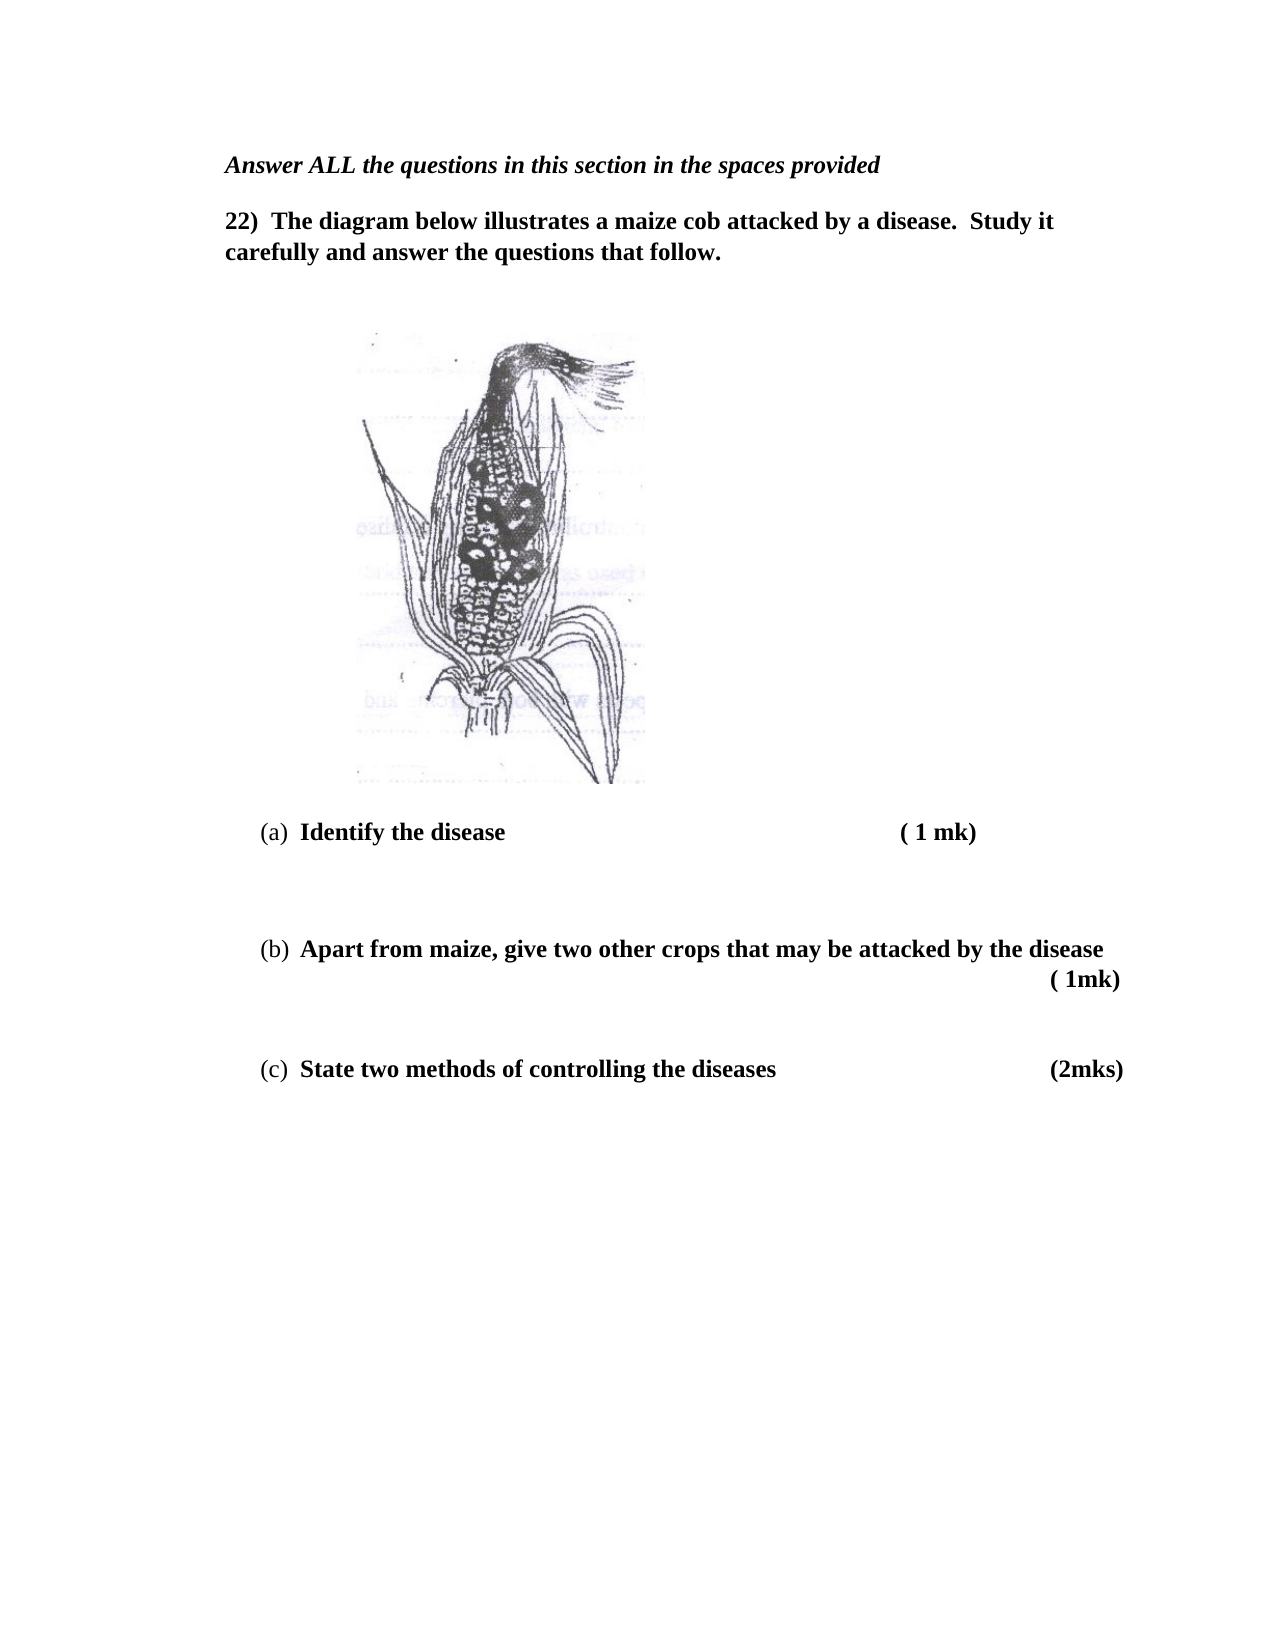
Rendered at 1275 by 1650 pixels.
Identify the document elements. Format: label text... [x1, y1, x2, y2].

list Identify the disease ( 1 mk) [260, 817, 1125, 845]
picture [356, 333, 645, 784]
text 22) The diagram below illustrates a maize cob attacked by a disease. Study it carefully and answer the questions that follow. [225, 206, 1125, 266]
list State two methods of controlling the diseases (2mks) [260, 1054, 1125, 1083]
text Answer ALL the questions in this section in the spaces provided [225, 150, 1125, 179]
text ( 1mk) [150, 964, 1125, 993]
list Apart from maize, give two other crops that may be attacked by the disease [260, 934, 1125, 963]
